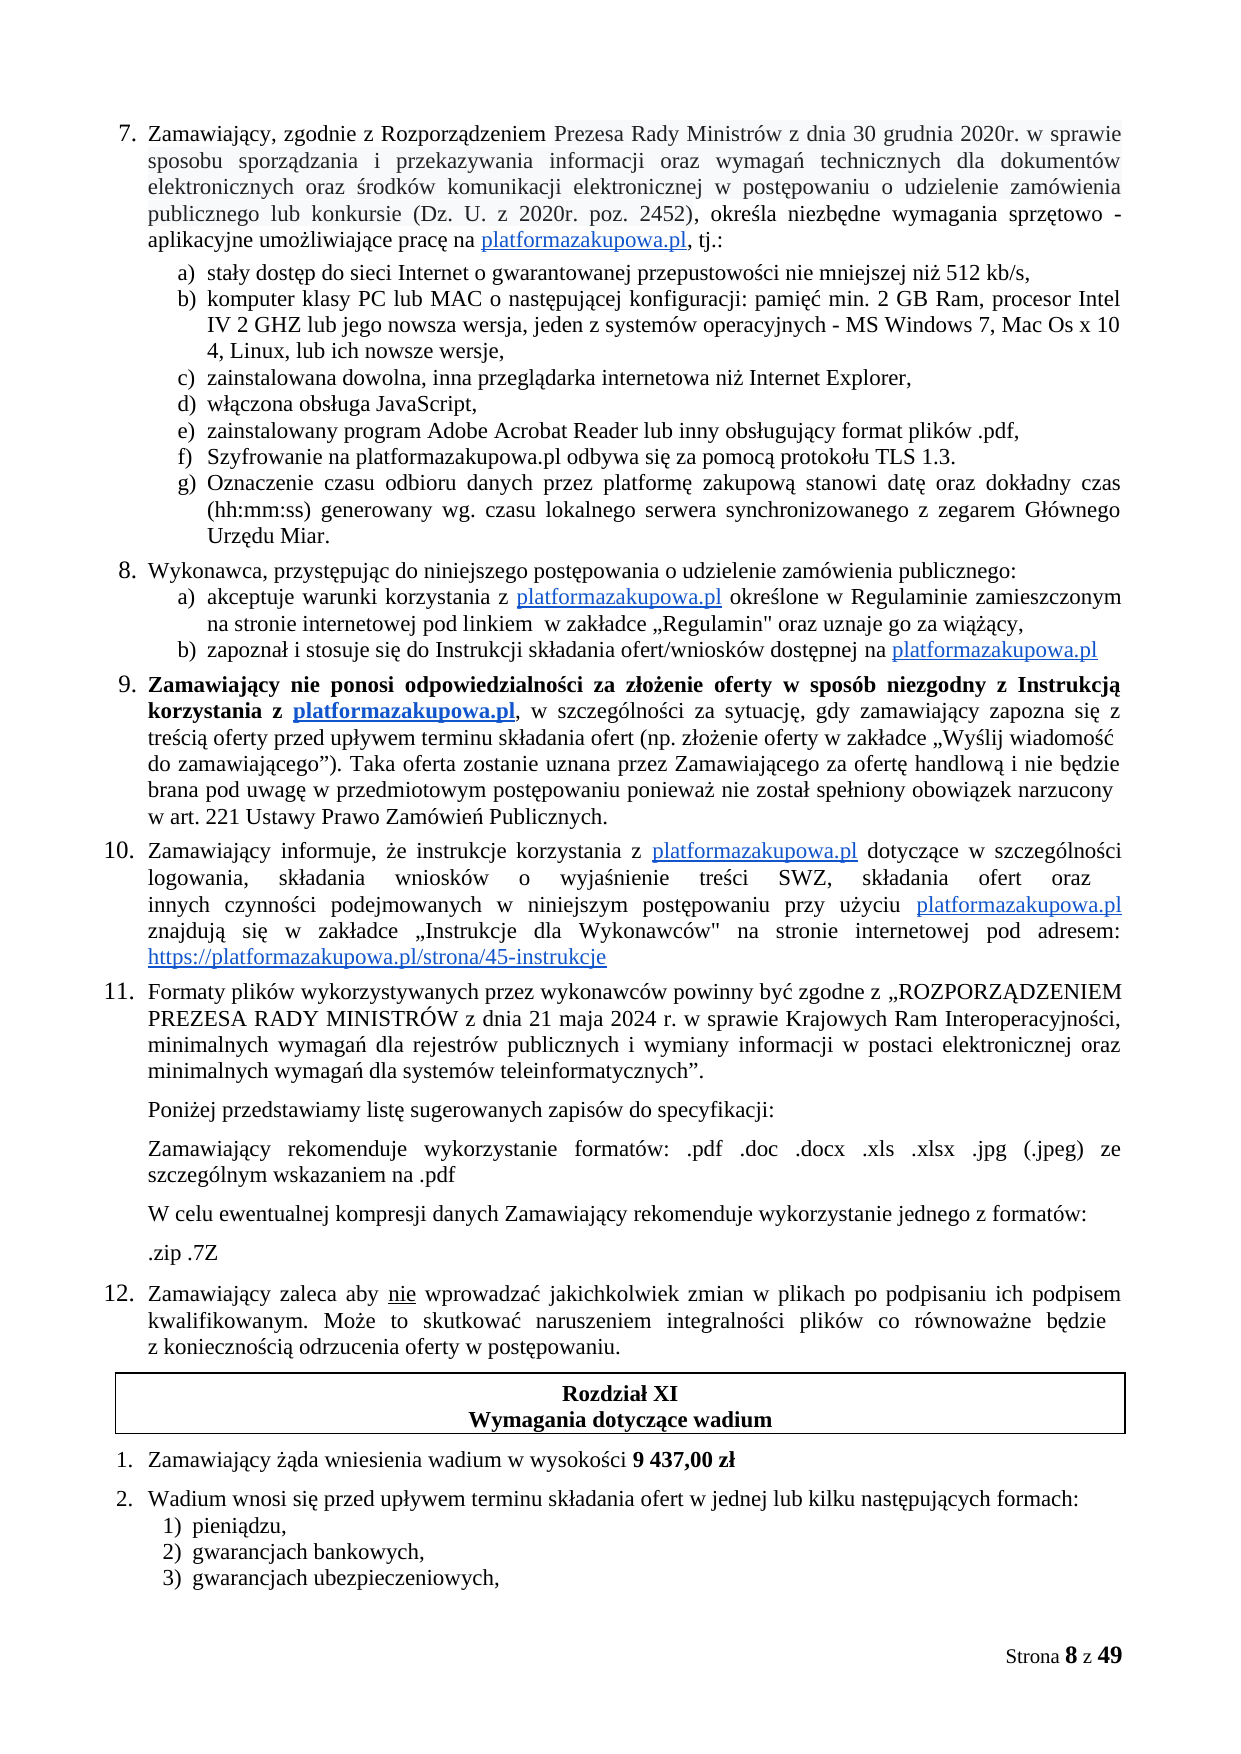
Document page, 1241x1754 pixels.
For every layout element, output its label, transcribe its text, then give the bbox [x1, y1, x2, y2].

list zainstalowana dowolna, inna przeglądarka internetowa niż Internet Explorer, [177, 364, 1122, 390]
text .zip .7Z [148, 1239, 1122, 1266]
list Oznaczenie czasu odbioru danych przez platformę zakupową stanowi datę oraz dokładny czas (hh:mm:ss) generowany wg. czasu lokalnego serwera synchronizowanego z zegarem Głównego Urzędu Miar. [177, 469, 1122, 548]
list Szyfrowanie na platformazakupowa.pl odbywa się za pomocą protokołu TLS 1.3. [177, 443, 1122, 469]
list Zamawiający żąda wniesienia wadium w wysokości 9 437,00 zł [133, 1447, 1122, 1473]
list stały dostęp do sieci Internet o gwarantowanej przepustowości nie mniejszej niż 512 kb/s, [177, 258, 1122, 285]
list pieniądzu, [162, 1512, 1122, 1538]
list Zamawiający informuje, że instrukcje korzystania z platformazakupowa.pl dotyczące w szczególności logowania, składania wniosków o wyjaśnienie treści SWZ, składania ofert oraz innych czynności podejmowanych w niniejszym postępowaniu przy użyciu platformazakupowa.pl znajdują się w zakładce „Instrukcje dla Wykonawców" na stronie internetowej pod adresem: https://platformazakupowa.pl/strona/45-instrukcje [103, 836, 1122, 970]
list komputer klasy PC lub MAC o następującej konfiguracji: pamięć min. 2 GB Ram, procesor Intel IV 2 GHZ lub jego nowsza wersja, jeden z systemów operacyjnych - MS Windows 7, Mac Os x 10 4, Linux, lub ich nowsze wersje, [177, 285, 1122, 364]
list włączona obsługa JavaScript, [177, 390, 1122, 417]
list Formaty plików wykorzystywanych przez wykonawców powinny być zgodne z „ROZPORZĄDZENIEM PREZESA RADY MINISTRÓW z dnia 21 maja 2024 r. w sprawie Krajowych Ram Interoperacyjności, minimalnych wymagań dla rejestrów publicznych i wymiany informacji w postaci elektronicznej oraz minimalnych wymagań dla systemów teleinformatycznych”. [103, 976, 1122, 1084]
list Wadium wnosi się przed upływem terminu składania ofert w jednej lub kilku następujących formach: [133, 1485, 1122, 1512]
list Zamawiający zaleca aby nie wprowadzać jakichkolwiek zmian w plikach po podpisaniu ich podpisem kwalifikowanym. Może to skutkować naruszeniem integralności plików co równoważne będzie z koniecznością odrzucenia oferty w postępowaniu. [103, 1278, 1122, 1359]
list Zamawiający nie ponosi odpowiedzialności za złożenie oferty w sposób niezgodny z Instrukcją korzystania z platformazakupowa.pl, w szczególności za sytuację, gdy zamawiający zapozna się z treścią oferty przed upływem terminu składania ofert (np. złożenie oferty w zakładce „Wyślij wiadomość do zamawiającego”). Taka oferta zostanie uznana przez Zamawiającego za ofertę handlową i nie będzie brana pod uwagę w przedmiotowym postępowaniu ponieważ nie został spełniony obowiązek narzucony w art. 221 Ustawy Prawo Zamówień Publicznych. [118, 669, 1122, 829]
list Zamawiający, zgodnie z Rozporządzeniem Prezesa Rady Ministrów z dnia 30 grudnia 2020r. w sprawie sposobu sporządzania i przekazywania informacji oraz wymagań technicznych dla dokumentów elektronicznych oraz środków komunikacji elektronicznej w postępowaniu o udzielenie zamówienia publicznego lub konkursie (Dz. U. z 2020r. poz. 2452), określa niezbędne wymagania sprzętowo - aplikacyjne umożliwiające pracę na platformazakupowa.pl, tj.: [118, 118, 1122, 252]
list akceptuje warunki korzystania z platformazakupowa.pl określone w Regulaminie zamieszczonym na stronie internetowej pod linkiem w zakładce „Regulamin" oraz uznaje go za wiążący, [177, 583, 1122, 636]
list Wykonawca, przystępując do niniejszego postępowania o udzielenie zamówienia publicznego: [118, 555, 1122, 583]
list zapoznał i stosuje się do Instrukcji składania ofert/wniosków dostępnej na platformazakupowa.pl [177, 636, 1122, 662]
text Wymagania dotyczące wadium [116, 1398, 1124, 1433]
list gwarancjach bankowych, [162, 1538, 1122, 1564]
text Rozdział XI [116, 1374, 1124, 1398]
text W celu ewentualnej kompresji danych Zamawiający rekomenduje wykorzystanie jednego z formatów: [148, 1200, 1122, 1227]
list gwarancjach ubezpieczeniowych, [162, 1564, 1122, 1591]
text Poniżej przedstawiamy listę sugerowanych zapisów do specyfikacji: [148, 1096, 1122, 1123]
text Zamawiający rekomenduje wykorzystanie formatów: .pdf .doc .docx .xls .xlsx .jpg (.jpeg) ze szczególnym wskazaniem na .pdf [148, 1135, 1122, 1188]
list zainstalowany program Adobe Acrobat Reader lub inny obsługujący format plików .pdf, [177, 417, 1122, 443]
